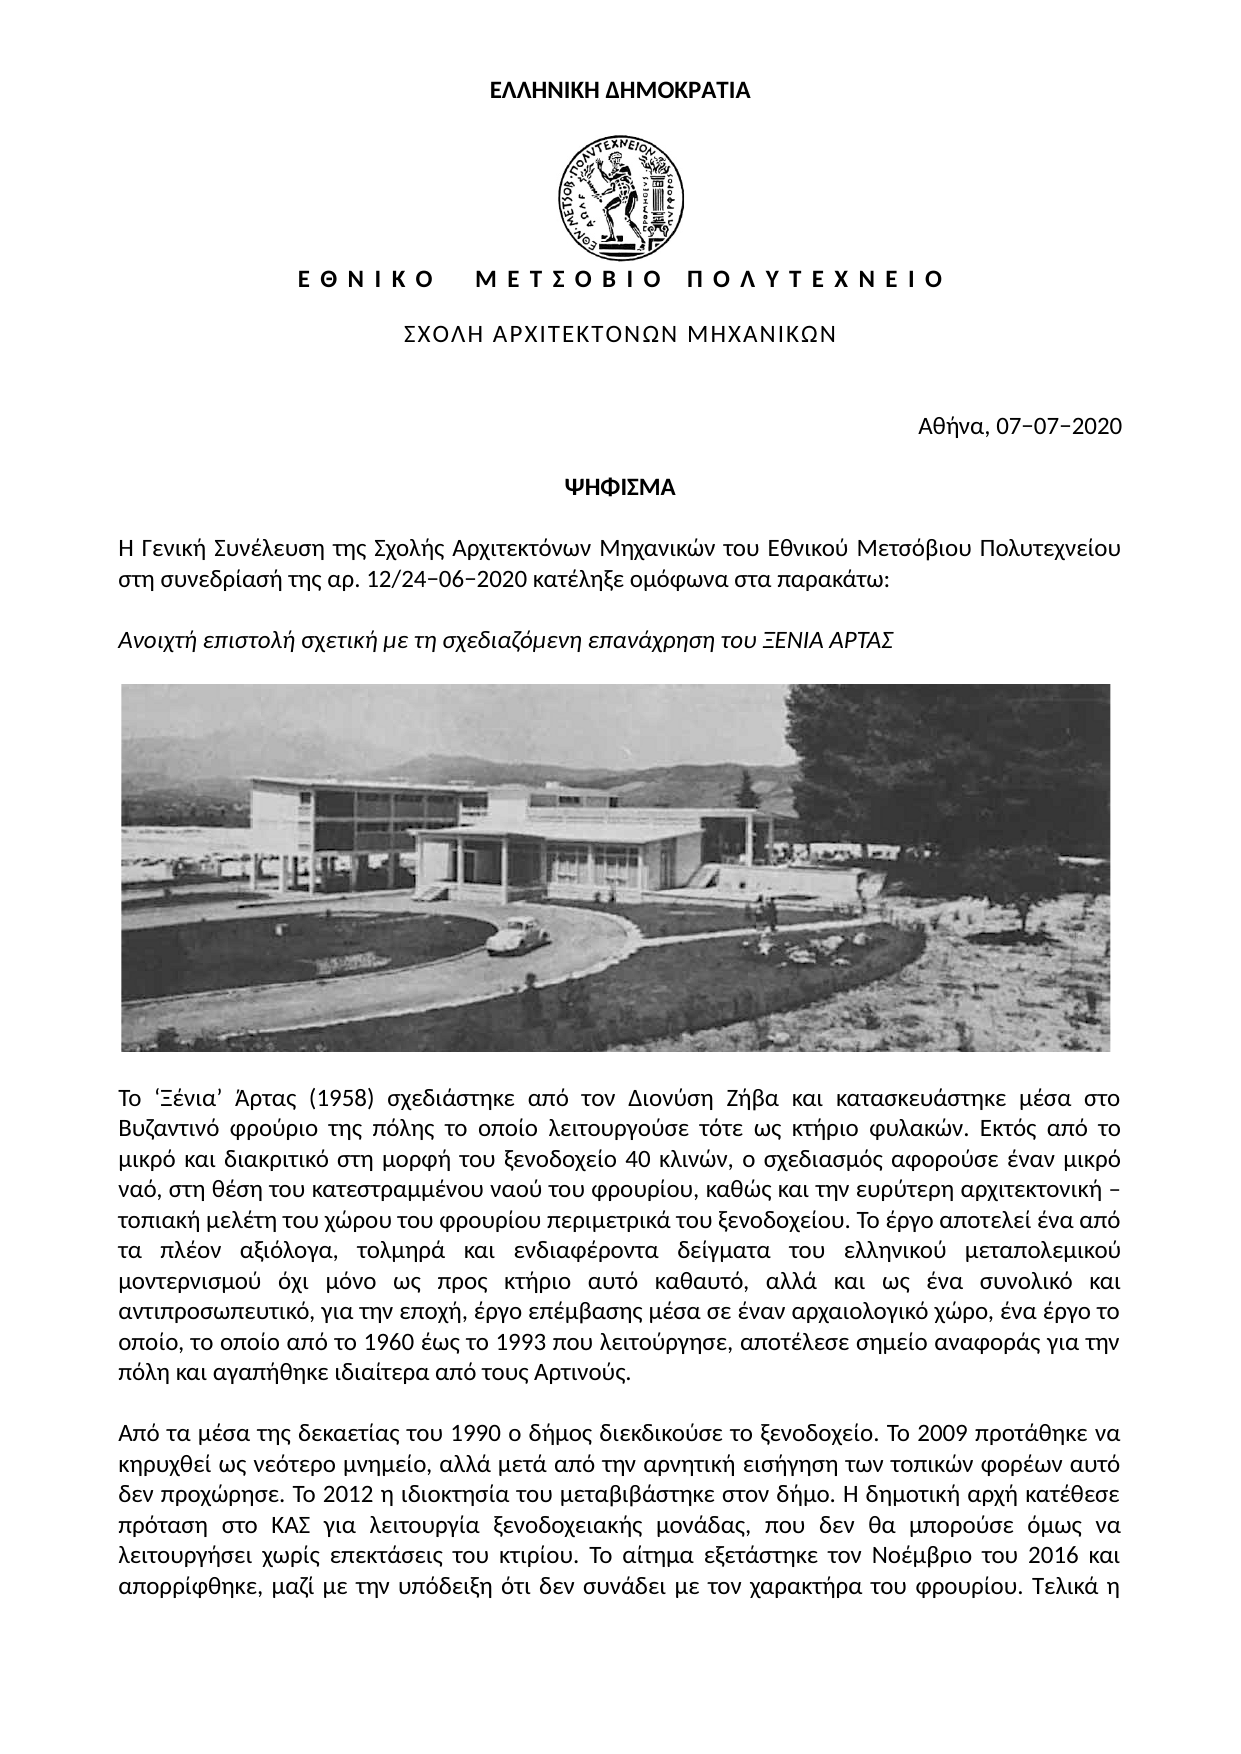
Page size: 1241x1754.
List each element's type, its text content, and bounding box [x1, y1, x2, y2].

subtitle ΕΘΝΙΚΟ ΜΕΤΣΟΒΙΟ ΠΟΛΥΤΕΧΝΕΙΟ [118, 263, 1122, 293]
subtitle ΣΧΟΛΗ ΑΡΧΙΤΕΚΤΟΝΩΝ ΜΗΧΑΝΙΚΩΝ [118, 318, 1122, 349]
subtitle ΨΗΦΙΣΜΑ [118, 471, 1122, 502]
title ΕΛΛΗΝΙΚΗ ΔΗΜΟΚΡΑΤΙΑ [118, 74, 1122, 104]
picture [121, 684, 1111, 1052]
text Το ‘Ξένια’ Άρτας (1958) σχεδιάστηκε από τον Διονύση Ζήβα και κατασκευάστηκε μέσα στο Βυζαντινό φρούριο της πόλης το οποίο λειτουργούσε τότε ως κτήριο φυλακών. Εκτός από το μικρό και διακριτικό στη μορφή του ξενοδοχείο 40 κλινών, ο σχεδιασμός αφορούσε έναν μικρό ναό, στη θέση του κατεστραμμένου ναού του φρουρίου, καθώς και την ευρύτερη αρχιτεκτονική – τοπιακή μελέτη του χώρου του φρουρίου περιμετρικά του ξενοδοχείου. Το έργο αποτελεί ένα από τα πλέον αξιόλογα, τολμηρά και ενδιαφέροντα δείγματα του ελληνικού μεταπολεμικού μοντερνισμού όχι μόνο ως προς κτήριο αυτό καθαυτό, αλλά και ως ένα συνολικό και αντιπροσωπευτικό, για την εποχή, έργο επέμβασης μέσα σε έναν αρχαιολογικό χώρο, ένα έργο το οποίο, το οποίο από το 1960 έως το 1993 που λειτούργησε, αποτέλεσε σημείο αναφοράς για την πόλη και αγαπήθηκε ιδιαίτερα από τους Αρτινούς. [118, 1082, 1122, 1387]
text Ανοιχτή επιστολή σχετική με τη σχεδιαζόμενη επανάχρηση του ΞΕΝΙΑ ΑΡΤΑΣ [118, 624, 1122, 654]
picture [556, 135, 685, 263]
text Η Γενική Συνέλευση της Σχολής Αρχιτεκτόνων Μηχανικών του Εθνικού Μετσόβιου Πολυτεχνείου στη συνεδρίασή της αρ. 12/24−06−2020 κατέληξε ομόφωνα στα παρακάτω: [118, 532, 1122, 593]
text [118, 1417, 1122, 1601]
text Αθήνα, 07−07−2020 [118, 410, 1122, 441]
